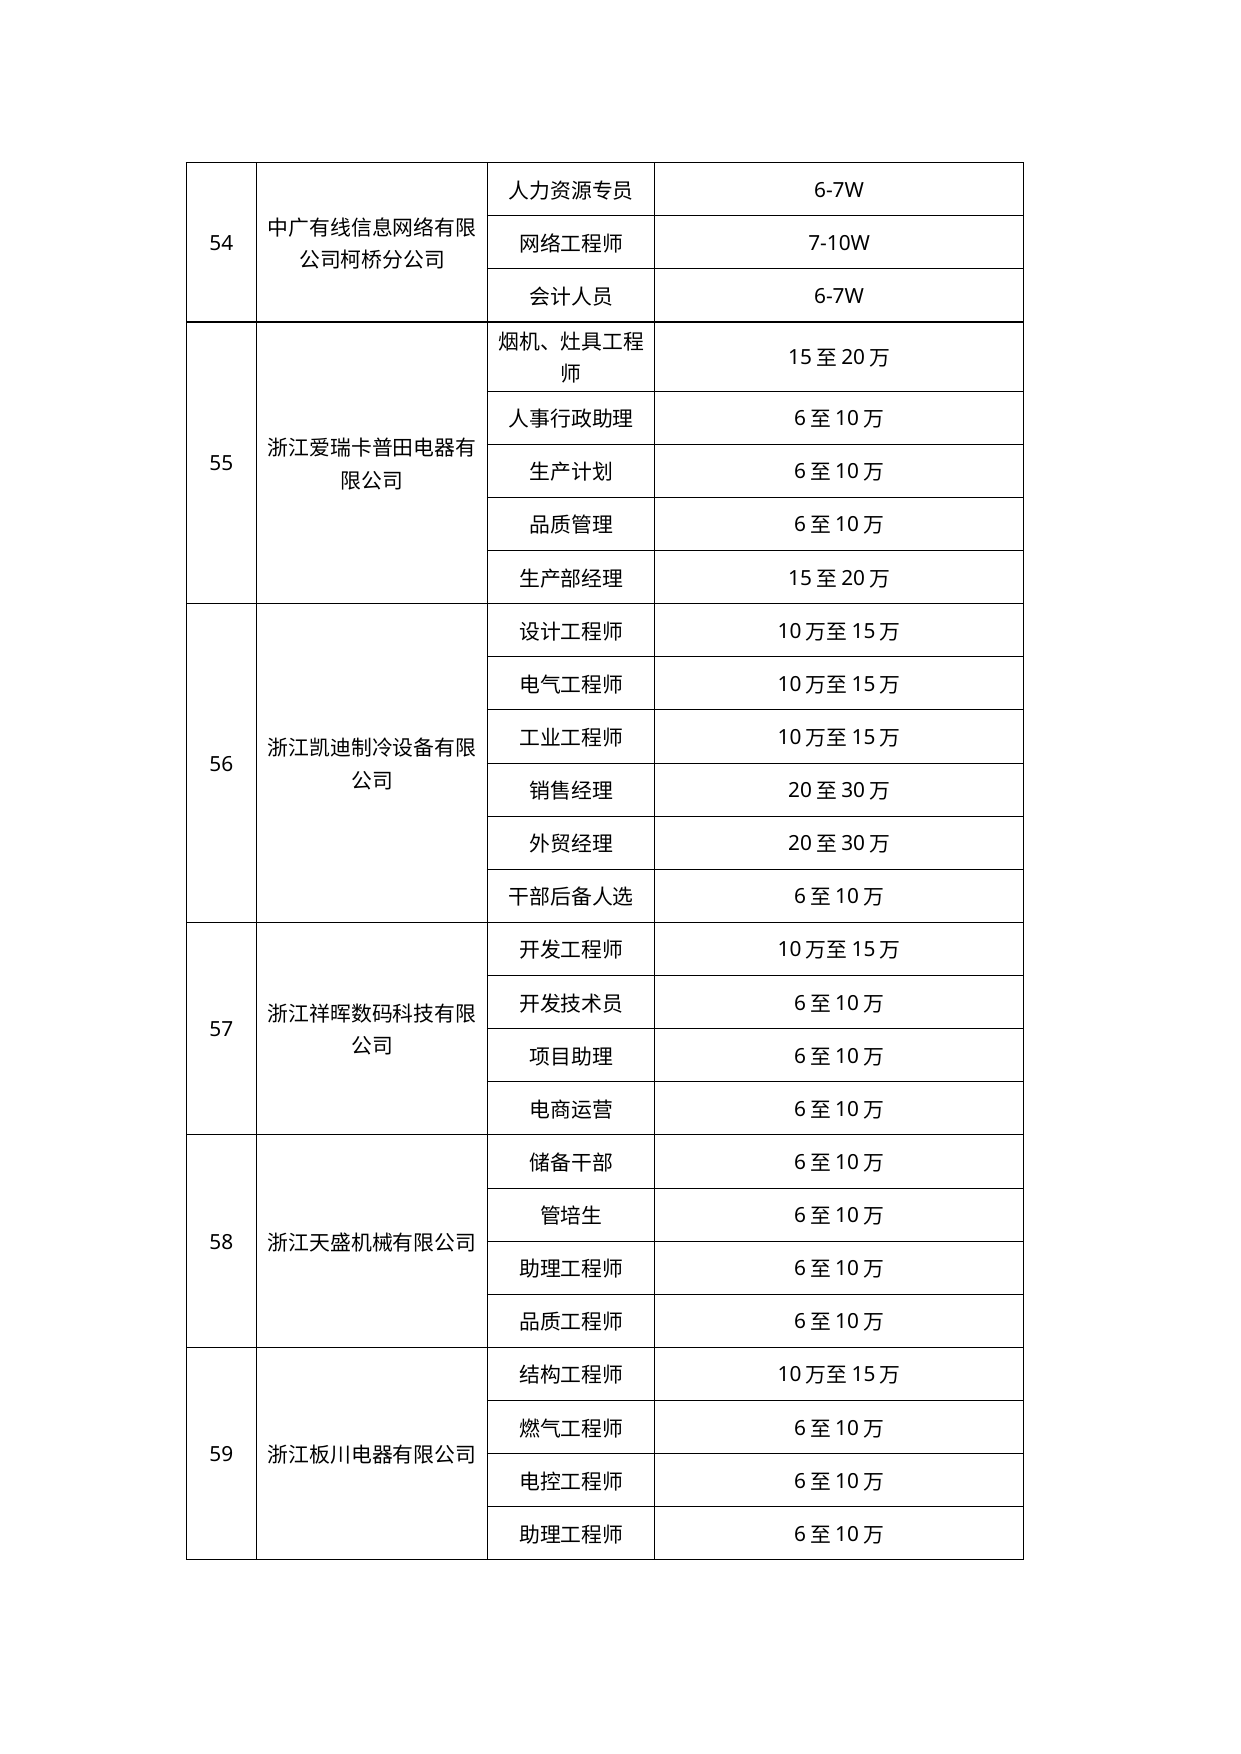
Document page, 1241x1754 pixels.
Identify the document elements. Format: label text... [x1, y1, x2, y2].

table_cell 57 [187, 923, 256, 1134]
table_cell 会计人员 [488, 269, 654, 321]
table_cell 6至10万 [655, 445, 1023, 497]
table_cell 浙江天盛机械有限公司 [257, 1135, 487, 1347]
table_cell 销售经理 [488, 764, 654, 816]
table_cell 中广有线信息网络有限公司柯桥分公司 [257, 163, 487, 321]
table_cell 54 [187, 163, 256, 321]
table_cell 生产部经理 [488, 551, 654, 603]
table_cell 项目助理 [488, 1029, 654, 1081]
table_cell 10万至15万 [655, 657, 1023, 709]
table_cell 15至20万 [655, 323, 1023, 391]
table_cell 助理工程师 [488, 1242, 654, 1294]
table_cell 设计工程师 [488, 604, 654, 656]
table_cell 59 [187, 1348, 256, 1559]
table_cell 10万至15万 [655, 1348, 1023, 1400]
table_cell 6至10万 [655, 1029, 1023, 1081]
table_cell 58 [187, 1135, 256, 1347]
table_cell 浙江板川电器有限公司 [257, 1348, 487, 1559]
table_cell 人力资源专员 [488, 163, 654, 215]
table_cell 6至10万 [655, 976, 1023, 1028]
table_cell 电气工程师 [488, 657, 654, 709]
table_cell 6至10万 [655, 1082, 1023, 1134]
table_cell 6-7W [655, 269, 1023, 321]
table_cell 6至10万 [655, 1242, 1023, 1294]
table_cell 56 [187, 604, 256, 922]
table_cell 品质工程师 [488, 1295, 654, 1347]
table_cell 55 [187, 323, 256, 603]
table_cell 15至20万 [655, 551, 1023, 603]
table_cell 20至30万 [655, 764, 1023, 816]
table_cell 6至10万 [655, 1401, 1023, 1453]
table_cell 人事行政助理 [488, 392, 654, 444]
table_cell 6至10万 [655, 498, 1023, 550]
table_cell 6至10万 [655, 1454, 1023, 1506]
table_cell 10万至15万 [655, 923, 1023, 975]
table_cell 工业工程师 [488, 710, 654, 762]
table_cell 干部后备人选 [488, 870, 654, 922]
table_cell 电商运营 [488, 1082, 654, 1134]
table_cell 10万至15万 [655, 710, 1023, 762]
table_cell 6-7W [655, 163, 1023, 215]
table_cell 结构工程师 [488, 1348, 654, 1400]
table_cell 10万至15万 [655, 604, 1023, 656]
table_cell 助理工程师 [488, 1507, 654, 1559]
table_cell 电控工程师 [488, 1454, 654, 1506]
table_cell 7-10W [655, 216, 1023, 268]
table_cell 6至10万 [655, 1295, 1023, 1347]
table_cell 浙江祥晖数码科技有限公司 [257, 923, 487, 1134]
table_cell 网络工程师 [488, 216, 654, 268]
table_cell 6至10万 [655, 1507, 1023, 1559]
table_cell 6至10万 [655, 392, 1023, 444]
table_cell 浙江凯迪制冷设备有限公司 [257, 604, 487, 922]
table_cell 燃气工程师 [488, 1401, 654, 1453]
table_cell 品质管理 [488, 498, 654, 550]
table_cell 外贸经理 [488, 817, 654, 869]
table_cell 储备干部 [488, 1135, 654, 1187]
table_cell 6至10万 [655, 1189, 1023, 1241]
table_cell 20至30万 [655, 817, 1023, 869]
table_cell 浙江爱瑞卡普田电器有限公司 [257, 323, 487, 603]
table_cell 生产计划 [488, 445, 654, 497]
table_cell 6至10万 [655, 870, 1023, 922]
table_cell 6至10万 [655, 1135, 1023, 1187]
table_cell 烟机、灶具工程师 [488, 323, 654, 391]
table_cell 管培生 [488, 1189, 654, 1241]
table_cell 开发技术员 [488, 976, 654, 1028]
table_cell 开发工程师 [488, 923, 654, 975]
